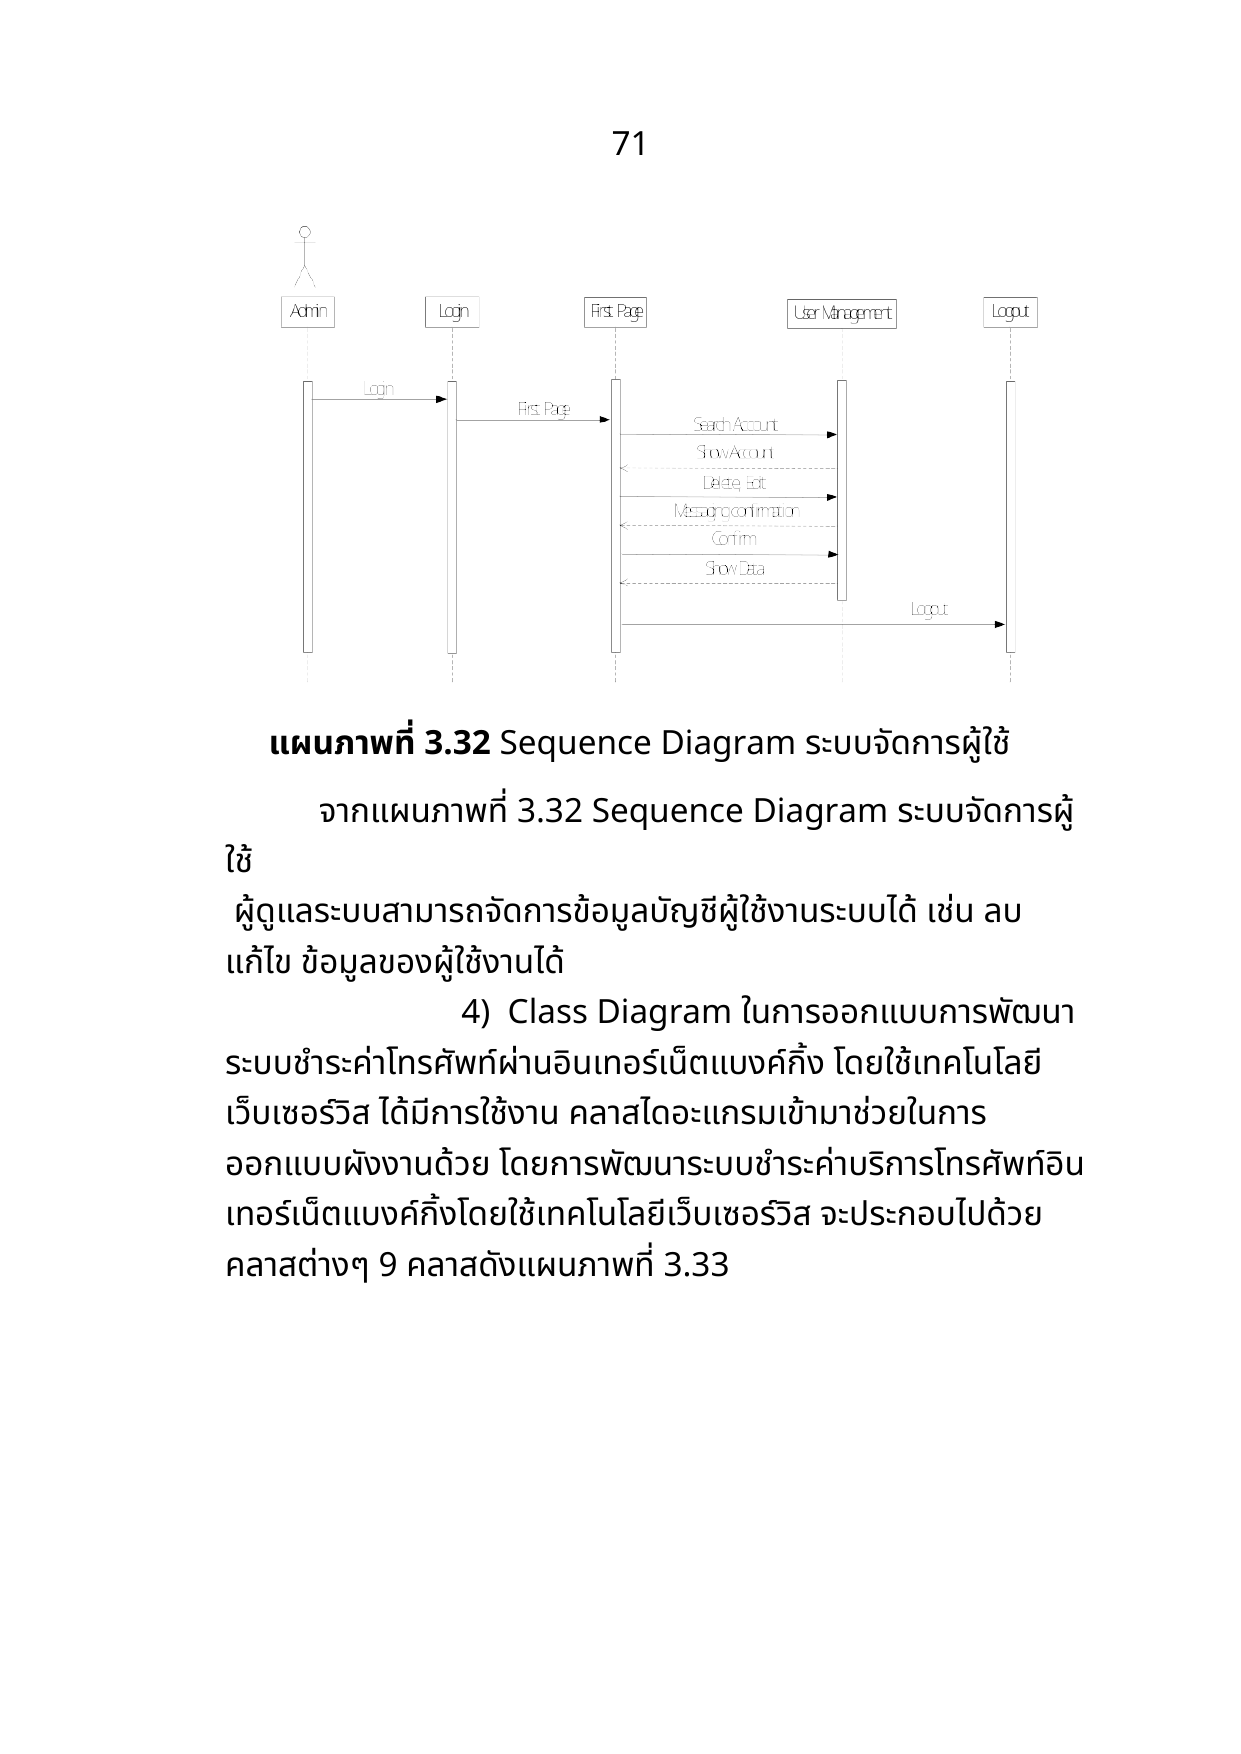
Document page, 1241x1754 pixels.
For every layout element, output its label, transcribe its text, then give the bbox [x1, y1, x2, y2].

text 4) Class Diagram ในการออกแบบการพัฒนาระบบชำระค่าโทรศัพท์ผ่านอินเทอร์เน็ตแบงค์กิ้ง โดยใช้เทคโนโลยีเว็บเซอร์วิส ได้มีการใช้งาน คลาสไดอะแกรมเข้ามาช่วยในการออกแบบผังงานด้วย โดยการพัฒนาระบบชำระค่าบริการโทรศัพท์อินเทอร์เน็ตแบงค์กิ้งโดยใช้เทคโนโลยีเว็บเซอร์วิส จะประกอบไปด้วยคลาสต่างๆ 9 คลาสดังแผนภาพที่ 3.33 [225, 988, 1090, 1291]
text จากแผนภาพที่ 3.32 Sequence Diagram ระบบจัดการผู้ใช้ [225, 786, 1090, 887]
text ผู้ดูแลระบบสามารถจัดการข้อมูลบัญชีผู้ใช้งานระบบได้ เช่น ลบ แก้ไข ข้อมูลของผู้ใช้งานได้ [225, 887, 1090, 988]
text แผนภาพที่ 3.32 Sequence Diagram ระบบจัดการผู้ใช้ [225, 719, 1090, 769]
